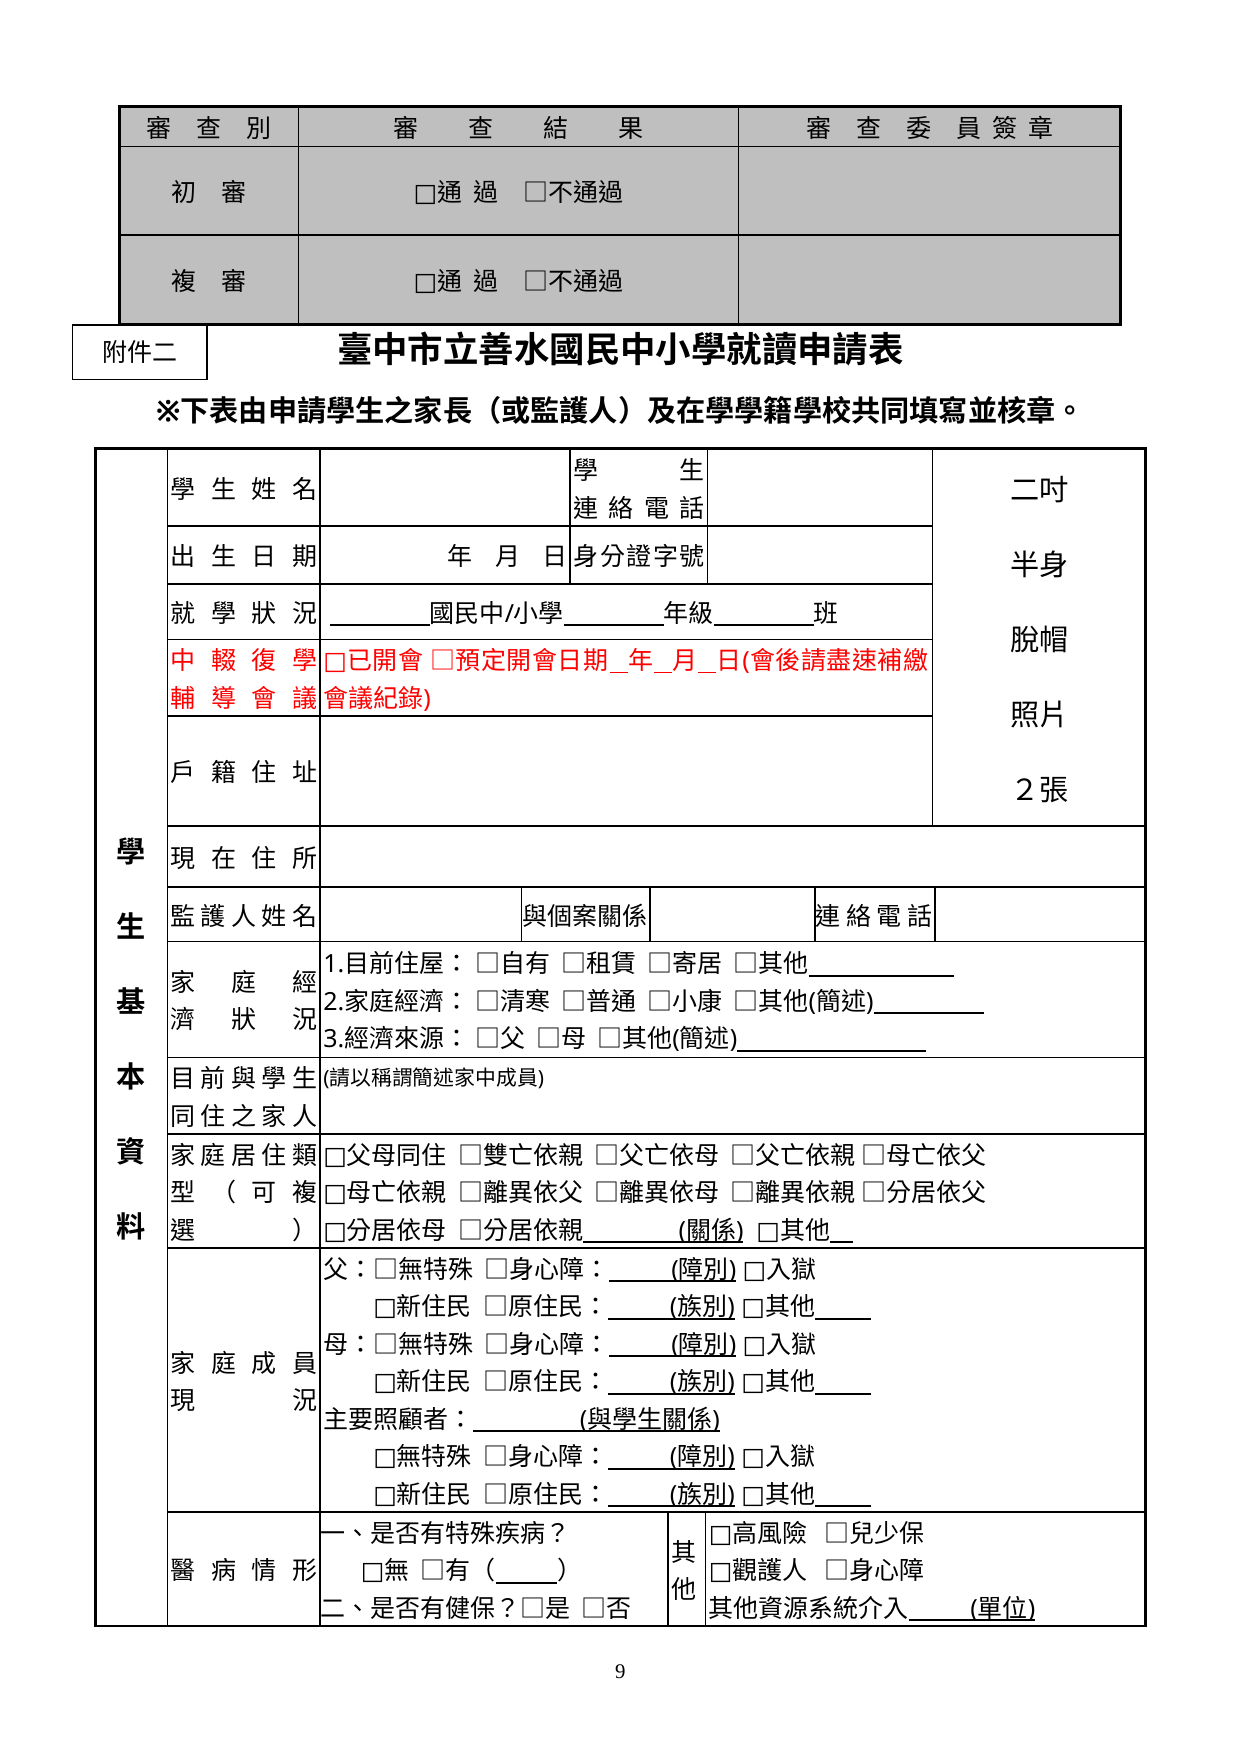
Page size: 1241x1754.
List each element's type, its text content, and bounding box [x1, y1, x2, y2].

table_cell 國民中/小學 年級 班 [321, 585, 932, 638]
table_cell 1.目前住屋： □自有 □租賃 □寄居 □其他 2.家庭經濟： □清寒 □普通 □小康 □其他(簡述) 3.經濟來源： □父 □母 □其他(簡述) [321, 942, 1144, 1056]
table_cell 監護人姓名 [168, 888, 319, 941]
table_cell [321, 888, 521, 941]
table_header 學生姓名 [168, 450, 319, 525]
table_cell □父母同住 □雙亡依親 □父亡依母 □父亡依親 □母亡依父 □母亡依親 □離異依父 □離異依母 □離異依親 □分居依父 □分居依母 □分居依親 (關係) □其他 [321, 1135, 1144, 1247]
table_cell □通 過 □不通過 [299, 147, 738, 234]
table_cell 其 他 [669, 1513, 705, 1625]
table_cell 一、是否有特殊疾病？ □無 □有（ ） 二、是否有健保？□是 □否 [321, 1513, 667, 1625]
table_cell 連絡電話 [816, 888, 934, 941]
table_cell 家庭成員 現況 [168, 1249, 319, 1511]
table_cell 與個案關係 [522, 888, 649, 941]
table_header 學生 連絡電話 [571, 450, 707, 525]
table_cell (請以稱謂簡述家中成員) [321, 1058, 1144, 1133]
table_cell 中輟復學 輔導會議 [168, 640, 319, 715]
table_cell 初 審 [121, 147, 298, 234]
table_cell 醫病情形 [168, 1513, 319, 1625]
text ※下表由申請學生之家長（或監護人）及在學學籍學校共同填寫並核章。 [118, 372, 1122, 447]
table_header 學 生 基 本 資 料 [97, 450, 167, 1625]
table_cell [708, 527, 932, 583]
table_header [321, 450, 569, 525]
table_header 審 查 委 員 簽 章 [739, 108, 1119, 146]
text 臺中市立善水國民中小學就讀申請表 [208, 326, 1122, 372]
table_header [708, 450, 932, 525]
table_cell 複 審 [121, 236, 298, 323]
table_cell [321, 717, 932, 825]
table_cell 就學狀況 [168, 585, 319, 638]
table_cell 家庭居住類型（可複選） [168, 1135, 319, 1247]
table_header 審 查 別 [121, 108, 298, 146]
table_cell □通 過 □不通過 [299, 236, 738, 323]
table_cell 年 月 日 [321, 527, 569, 583]
table_cell 身分證字號 [571, 527, 707, 583]
table_cell [321, 827, 1144, 886]
table_cell 父：□無特殊 □身心障： (障別) □入獄 □新住民 □原住民： (族別) □其他 母：□無特殊 □身心障： (障別) □入獄 □新住民 □原住民： (族別) □其他 主要照顧者： (與學生關係) □無特殊 □身心障： (障別) □入獄 □新住民 □原住民： (族別) □其他 [321, 1249, 1144, 1511]
table_cell 戶籍住址 [168, 717, 319, 825]
table_cell [739, 236, 1119, 323]
table_cell [651, 888, 814, 941]
table_cell 家庭經 濟狀況 [168, 942, 319, 1056]
table_cell [739, 147, 1119, 234]
table_cell □已開會 □預定開會日期 年 月 日(會後請盡速補繳會議紀錄) [321, 640, 932, 715]
table_header 二吋 半身 脫帽 照片 ２張 [933, 450, 1144, 825]
table_header 審 查 結 果 [299, 108, 738, 146]
table_cell [936, 888, 1144, 941]
table_cell 出生日期 [168, 527, 319, 583]
table_cell 現在住所 [168, 827, 319, 886]
table_cell □高風險 □兒少保 □觀護人 □身心障 其他資源系統介入 (單位) [706, 1513, 1144, 1625]
table_cell 目前與學生同住之家人 [168, 1058, 319, 1133]
